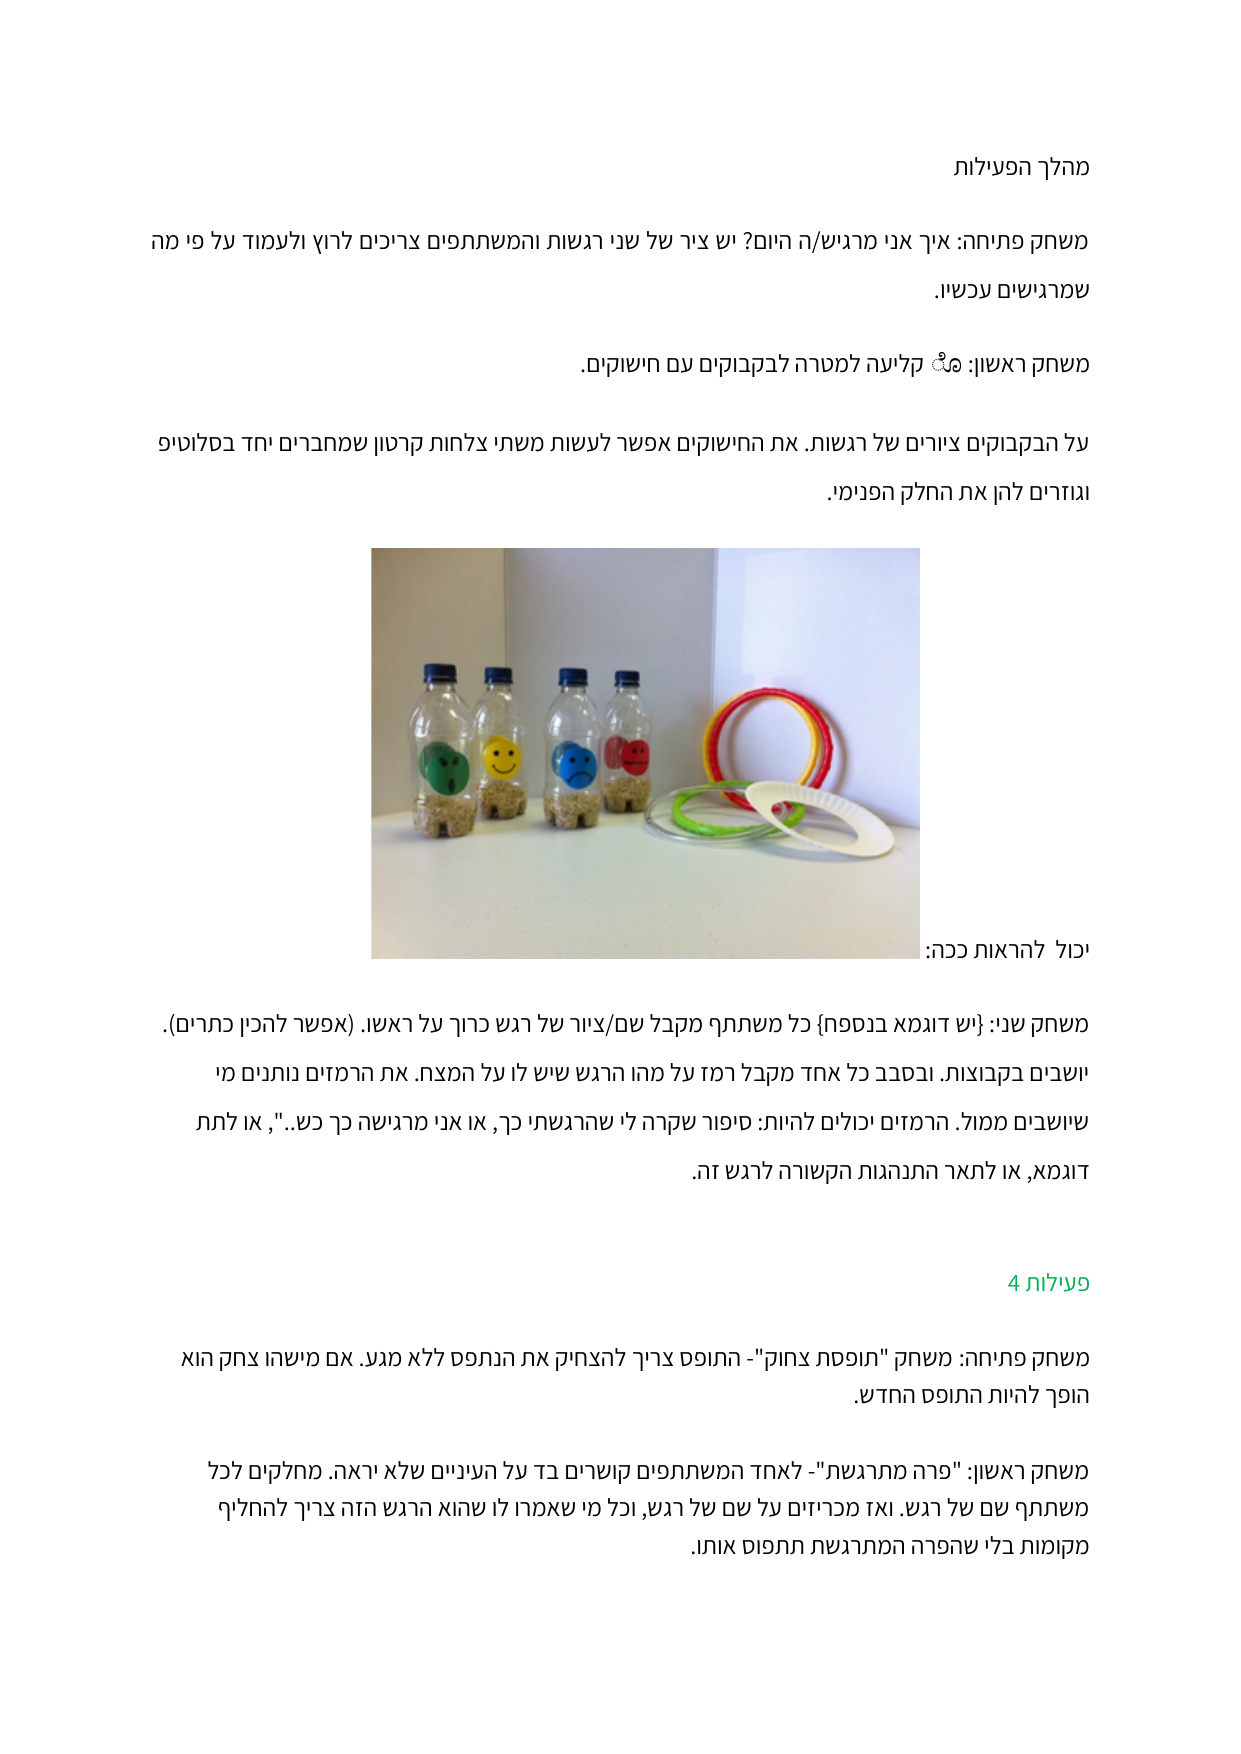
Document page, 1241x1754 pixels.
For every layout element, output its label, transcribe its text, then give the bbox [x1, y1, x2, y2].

text פעילות 4 [150, 1266, 1090, 1298]
text משחק פתיחה: איך אני מרגיש/ה היום? יש ציר של שני רגשות והמשתתפים צריכים לרוץ ולעמוד על פי מה שמרגישים עכשיו. [150, 224, 1090, 306]
text משחק ראשון: "פרה מתרגשת"- לאחד המשתתפים קושרים בד על העיניים שלא יראה. מחלקים לכל משתתף שם של רגש. ואז מכריזים על שם של רגש, וכל מי שאמרו לו שהוא הרגש הזה צריך להחליף מקומות בלי שהפרה המתרגשת תתפוס אותו. [150, 1454, 1090, 1562]
text משחק שני: {יש דוגמא בנספח} כל משתתף מקבל שם/ציור של רגש כרוך על ראשו. (אפשר להכין כתרים). יושבים בקבוצות. ובסבב כל אחד מקבל רמז על מהו הרגש שיש לו על המצח. את הרמזים נותנים מי שיושבים ממול. הרמזים יכולים להיות: סיפור שקרה לי שהרגשתי כך, או אני מרגישה כך כש..", או לתת דוגמא, או לתאר התנהגות הקשורה לרגש זה. [150, 1007, 1090, 1187]
text על הבקבוקים ציורים של רגשות. את החישוקים אפשר לעשות משתי צלחות קרטון שמחברים יחד בסלוטיפ וגוזרים להן את החלק הפנימי. [150, 426, 1090, 507]
text משחק ראשון: ೊ קליעה למטרה לבקבוקים עם חישוקים. [150, 347, 1090, 383]
text מהלך הפעילות [150, 150, 1090, 183]
picture [371, 548, 920, 959]
text משחק פתיחה: משחק "תופסת צחוק"- התופס צריך להצחיק את הנתפס ללא מגע. אם מישהו צחק הוא הופך להיות התופס החדש. [150, 1341, 1090, 1411]
